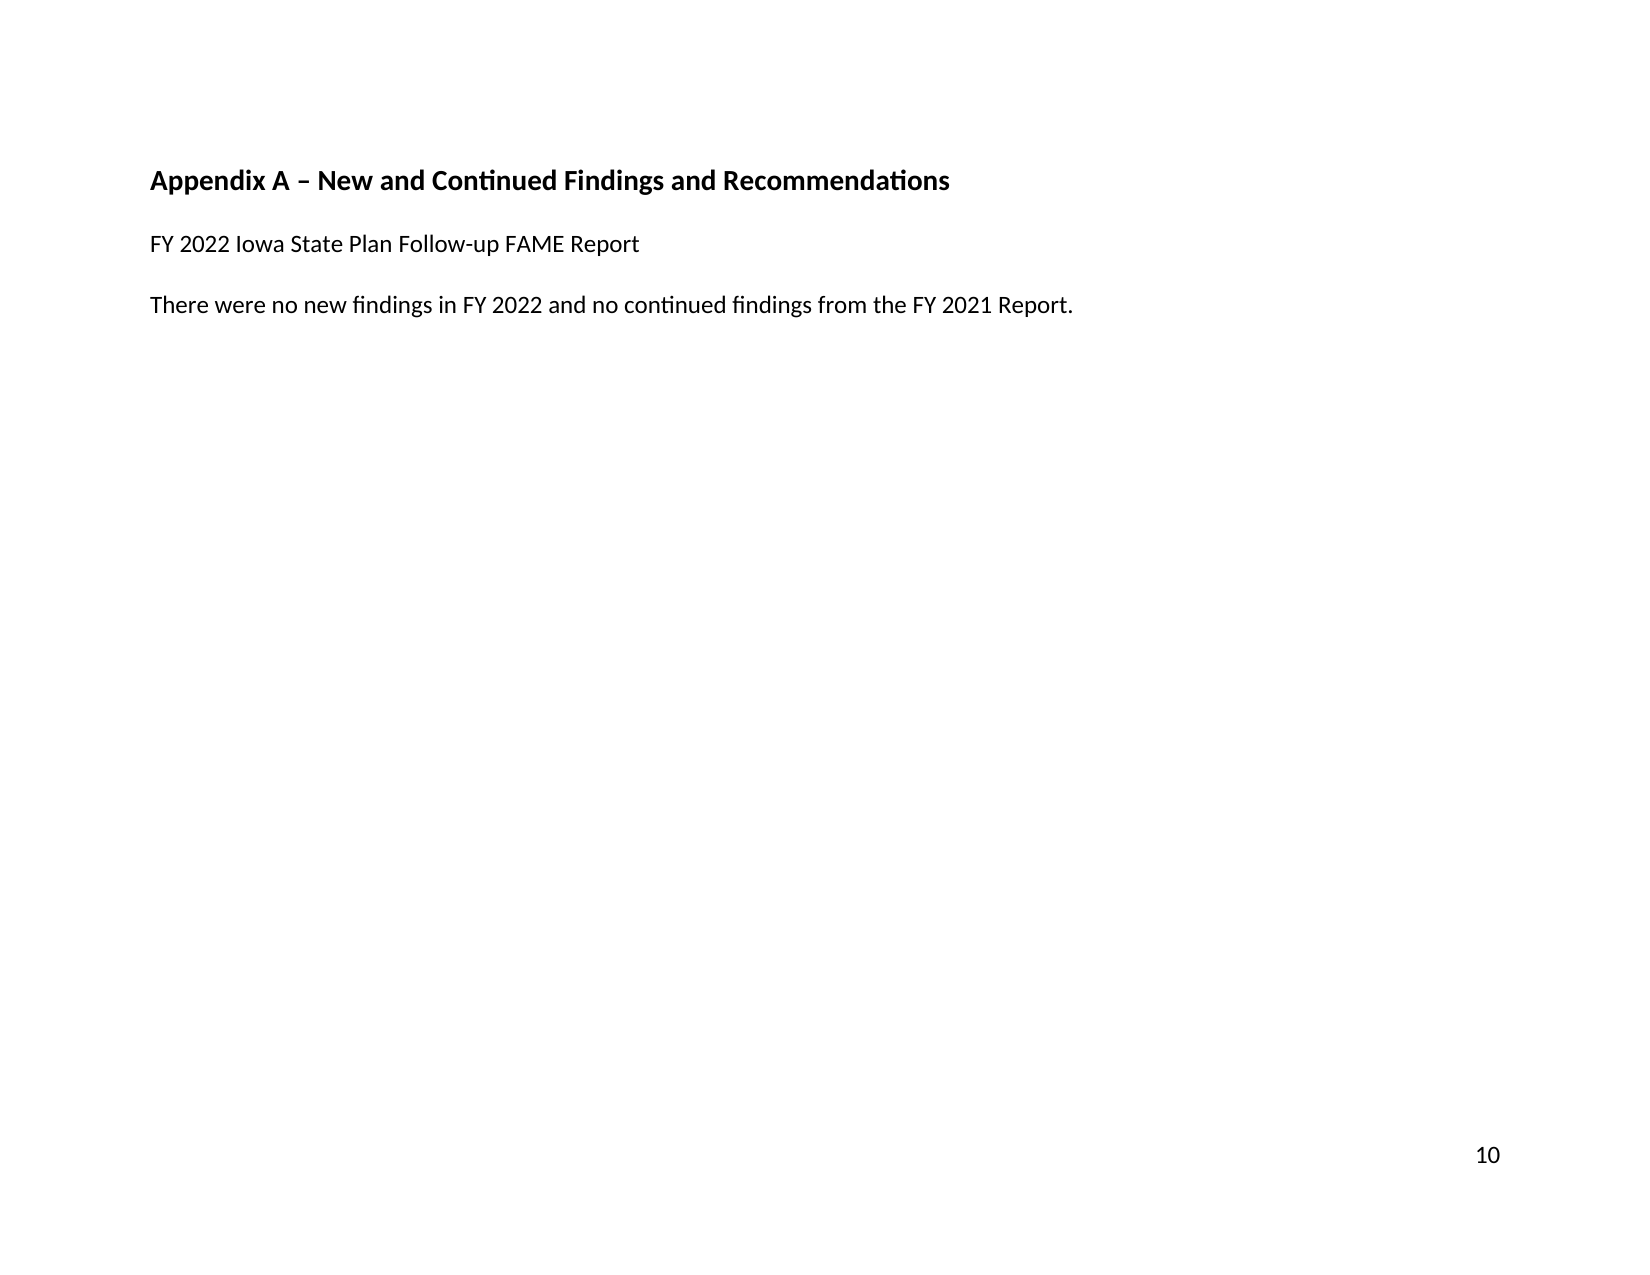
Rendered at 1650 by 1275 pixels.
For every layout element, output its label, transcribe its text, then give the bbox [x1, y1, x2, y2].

text FY 2022 Iowa State Plan Follow-up FAME Report [150, 229, 1500, 259]
subtitle Appendix A – New and Continued Findings and Recommendations [150, 162, 1500, 198]
text There were no new findings in FY 2022 and no continued findings from the FY 2021 Report. [150, 290, 1500, 320]
